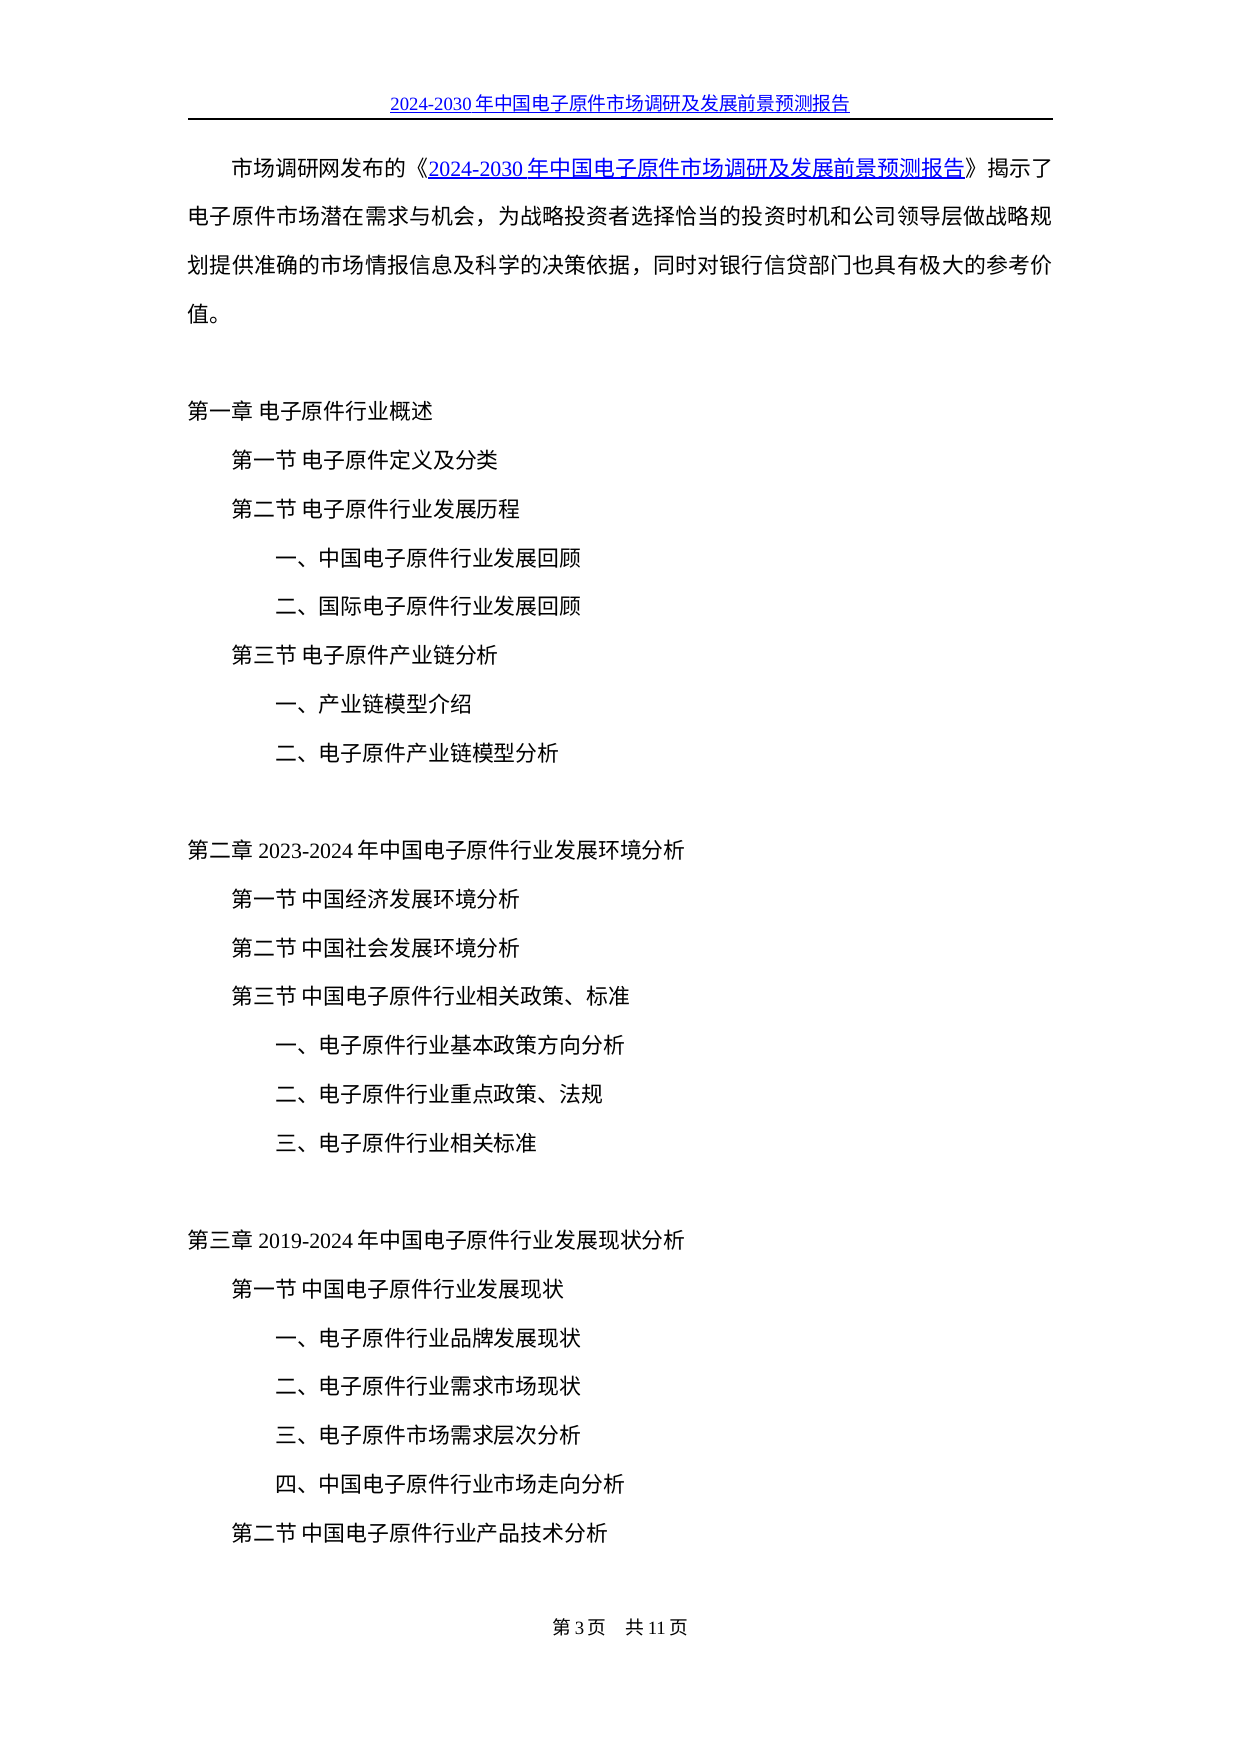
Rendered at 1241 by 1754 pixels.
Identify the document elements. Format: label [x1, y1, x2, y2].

text [187, 150, 1053, 1548]
